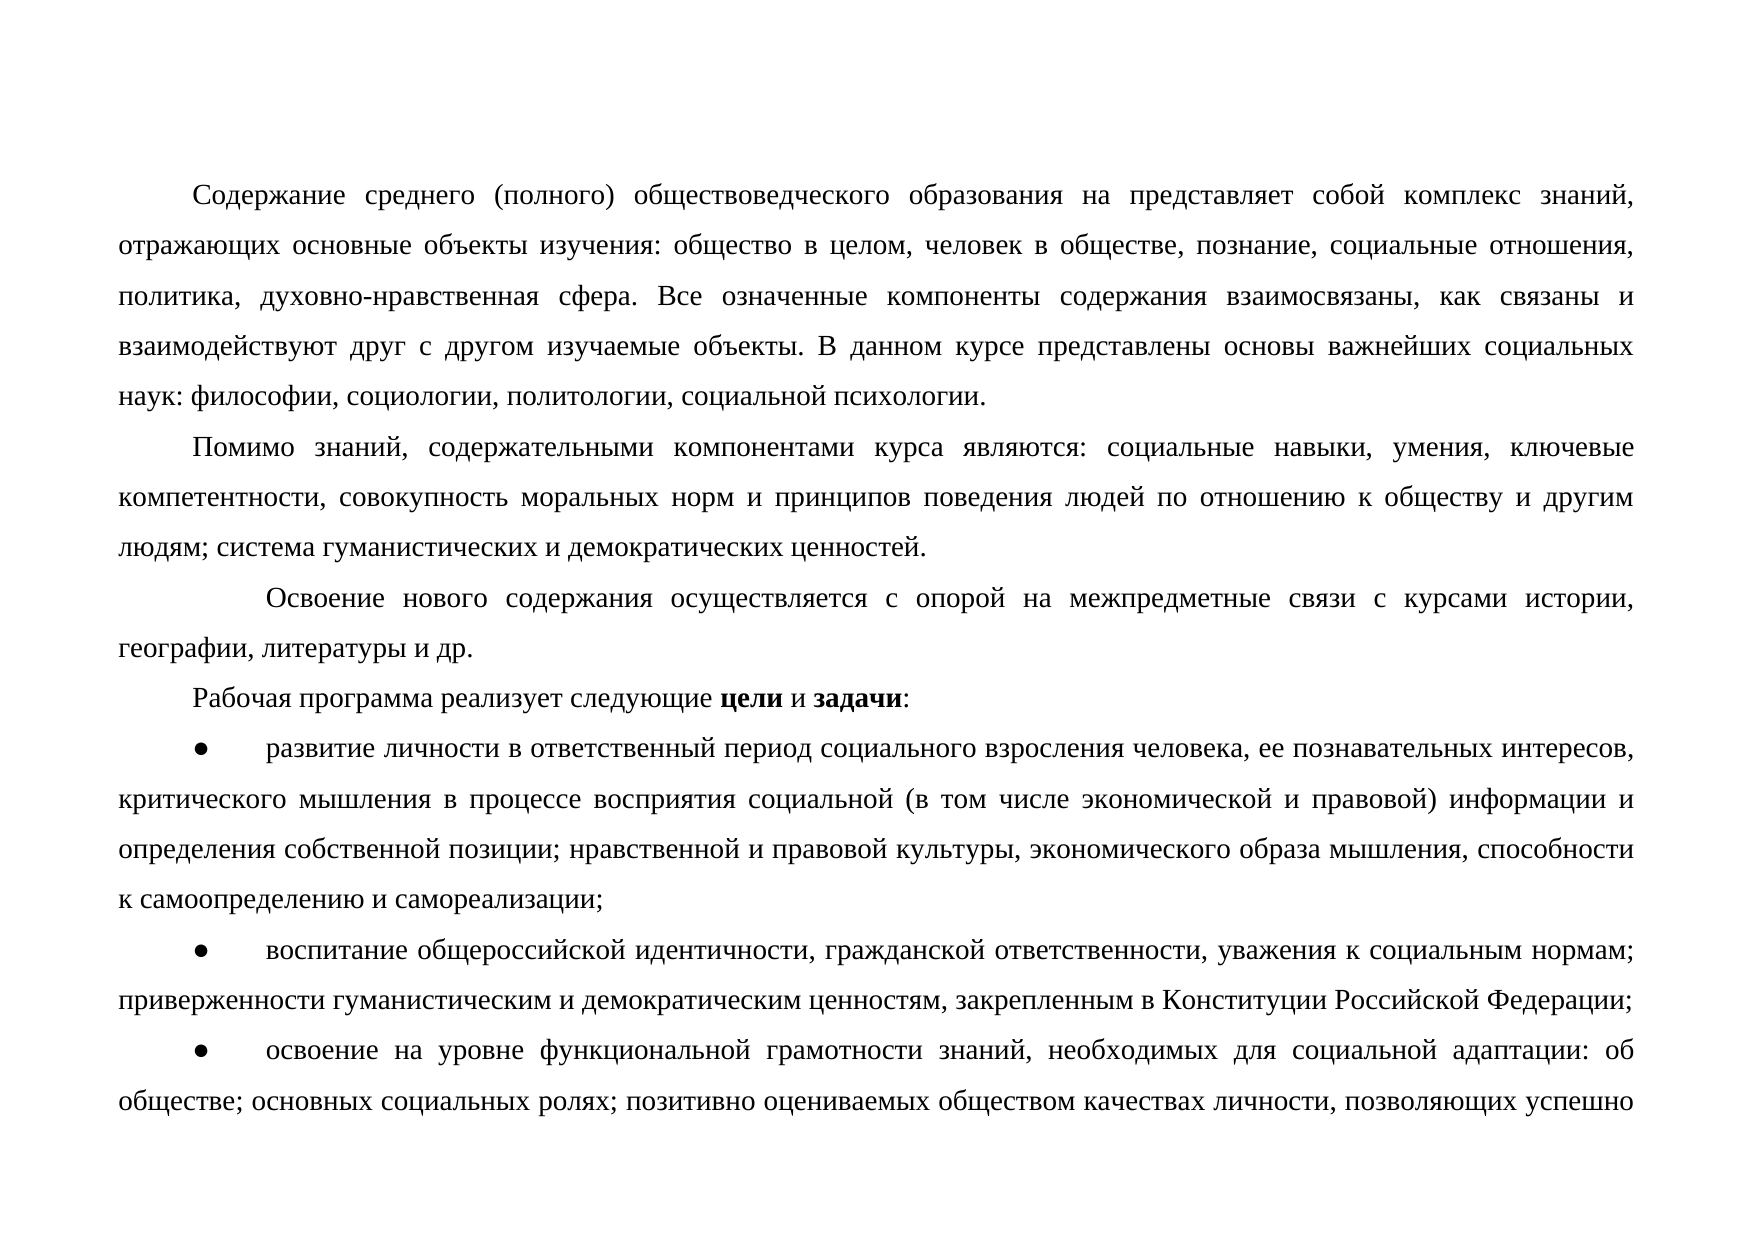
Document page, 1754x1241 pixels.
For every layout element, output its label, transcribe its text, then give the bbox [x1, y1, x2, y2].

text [118, 1032, 1636, 1116]
text Рабочая программа реализует следующие цели и задачи: [118, 680, 1636, 714]
text ● развитие личности в ответственный период социального взросления человека, ее познавательных интересов, критического мышления в процессе восприятия социальной (в том числе экономической и правовой) информации и определения собственной позиции; нравственной и правовой культуры, экономического образа мышления, способности к самоопределению и самореализации; [118, 731, 1636, 915]
text Содержание среднего (полного) обществоведческого образования на представляет собой комплекс знаний, отражающих основные объекты изучения: общество в целом, человек в обществе, познание, социальные отношения, политика, духовно-нравственная сфера. Все означенные компоненты содержания взаимосвязаны, как связаны и взаимодействуют друг с другом изучаемые объекты. В данном курсе представлены основы важнейших социальных наук: философии, социологии, политологии, социальной психологии. [118, 177, 1636, 412]
text Освоение нового содержания осуществляется с опорой на межпредметные связи с курсами истории, географии, литературы и др. [118, 580, 1636, 663]
text Помимо знаний, содержательными компонентами курса являются: социальные навыки, умения, ключевые компетентности, совокупность моральных норм и принципов поведения людей по отношению к обществу и другим людям; система гуманистических и демократических ценностей. [118, 429, 1636, 563]
text ● воспитание общероссийской идентичности, гражданской ответственности, уважения к социальным нормам; приверженности гуманистическим и демократическим ценностям, закрепленным в Конституции Российской Федерации; [118, 932, 1636, 1016]
